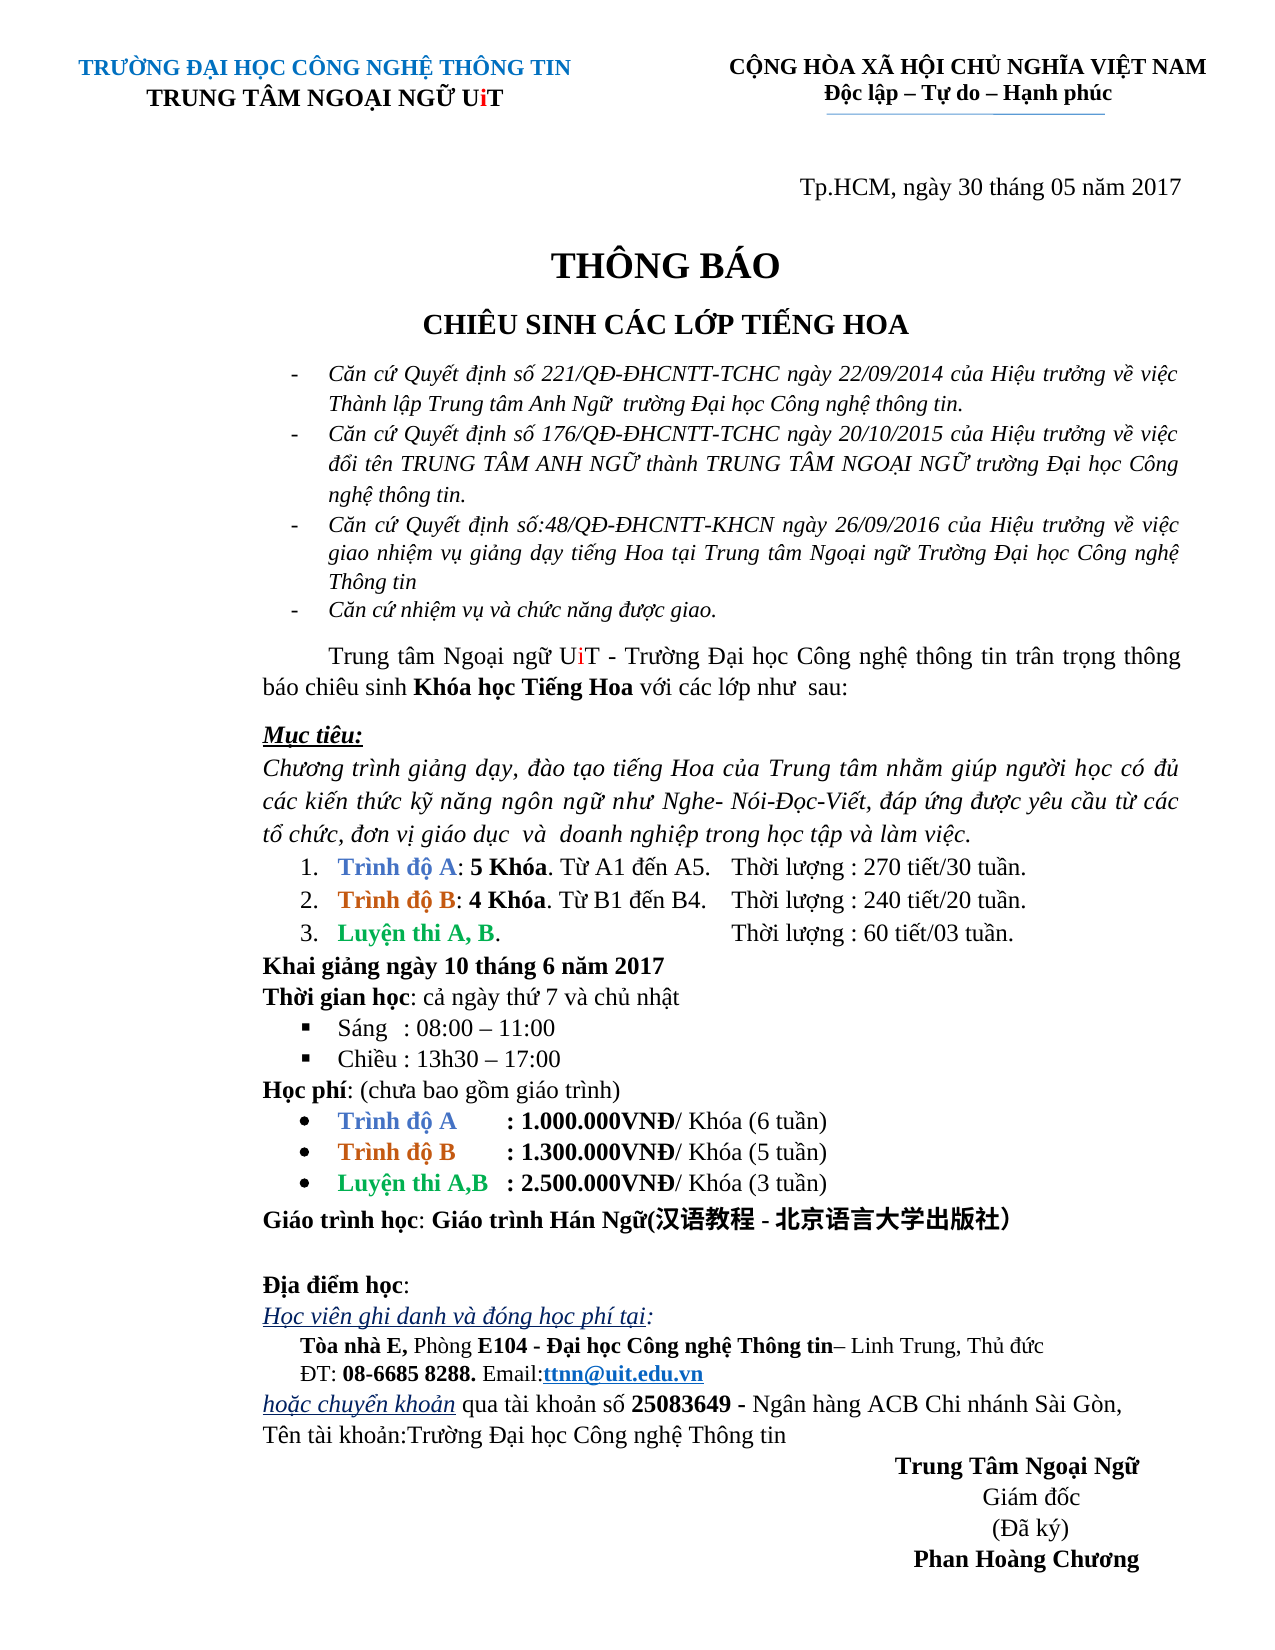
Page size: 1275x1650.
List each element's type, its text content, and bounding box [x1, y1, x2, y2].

list Trình độ A: 5 Khóa. Từ A1 đến A5. Thời lượng : 270 tiết/30 tuần. [300, 852, 1181, 881]
list Tòa nhà E, Phòng E104 - Đại học Công nghệ Thông tin– Linh Trung, Thủ đức [300, 1332, 1181, 1358]
list ĐT: 08-6685 8288. Email:ttnn@uit.edu.vn [300, 1360, 1181, 1387]
list Luyện thi A,B : 2.500.000VNĐ/ Khóa (3 tuần) [300, 1168, 1181, 1197]
list hoặc chuyển khoản qua tài khoản số 25083649 - Ngân hàng ACB Chi nhánh Sài Gòn, [262, 1389, 1181, 1417]
list Khai giảng ngày 10 tháng 6 năm 2017 [262, 951, 1181, 980]
list Thời gian học: cả ngày thứ 7 và chủ nhật [262, 982, 1181, 1011]
text THÔNG BÁO [150, 244, 1181, 287]
list Phan Hoàng Chương [187, 1544, 1139, 1573]
list Căn cứ Quyết định số 221/QĐ-ĐHCNTT-TCHC ngày 22/09/2014 của Hiệu trưởng về việc Thành lập Trung tâm Anh Ngữ trường Đại học Công nghệ thông tin. [291, 360, 1181, 416]
list Học phí: (chưa bao gồm giáo trình) [262, 1075, 1181, 1104]
text Chương trình giảng dạy, đào tạo tiếng Hoa của Trung tâm nhằm giúp người học có đủ các kiến thức kỹ năng ngôn ngữ như Nghe- Nói-Đọc-Viết, đáp ứng được yêu cầu từ các tổ chức, đơn vị giáo dục và doanh nghiệp trong học tập và làm việc. [262, 753, 1181, 848]
list Căn cứ Quyết định số 176/QĐ-ĐHCNTT-TCHC ngày 20/10/2015 của Hiệu trưởng về việc đổi tên TRUNG TÂM ANH NGỮ thành TRUNG TÂM NGOẠI NGỮ trường Đại học Công nghệ thông tin. [291, 420, 1181, 507]
list Học viên ghi danh và đóng học phí tại: [262, 1301, 1181, 1329]
list Luyện thi A, B. Thời lượng : 60 tiết/03 tuần. [300, 918, 1181, 947]
list Sáng : 08:00 – 11:00 [300, 1013, 1181, 1042]
text CHIÊU SINH CÁC LỚP TIẾNG HOA [150, 307, 1181, 341]
text Mục tiêu: [262, 720, 1181, 749]
list (Đã ký) [187, 1513, 1069, 1542]
list Địa điểm học: [262, 1270, 1181, 1298]
list Trình độ A : 1.000.000VNĐ/ Khóa (6 tuần) [300, 1106, 1181, 1135]
text Tp.HCM, ngày 30 tháng 05 năm 2017 [150, 172, 1181, 201]
list Giáo trình học: Giáo trình Hán Ngữ(汉语教程 - 北京语言大学出版社） [262, 1199, 1181, 1236]
list Trung Tâm Ngoại Ngữ [187, 1451, 1139, 1479]
list Giám đốc [187, 1482, 1080, 1511]
list Trình độ B : 1.300.000VNĐ/ Khóa (5 tuần) [300, 1137, 1181, 1166]
list Căn cứ Quyết định số:48/QĐ-ĐHCNTT-KHCN ngày 26/09/2016 của Hiệu trưởng về việc giao nhiệm vụ giảng dạy tiếng Hoa tại Trung tâm Ngoại ngữ Trường Đại học Công nghệ Thông tin [291, 511, 1181, 594]
text Trung tâm Ngoại ngữ UiT - Trường Đại học Công nghệ thông tin trân trọng thông báo chiêu sinh Khóa học Tiếng Hoa với các lớp như sau: [262, 641, 1181, 701]
list Trình độ B: 4 Khóa. Từ B1 đến B4. Thời lượng : 240 tiết/20 tuần. [300, 885, 1181, 914]
list Tên tài khoản:Trường Đại học Công nghệ Thông tin [262, 1420, 1181, 1448]
list Chiều : 13h30 – 17:00 [300, 1044, 1181, 1073]
list Căn cứ nhiệm vụ và chức năng được giao. [291, 596, 1181, 623]
